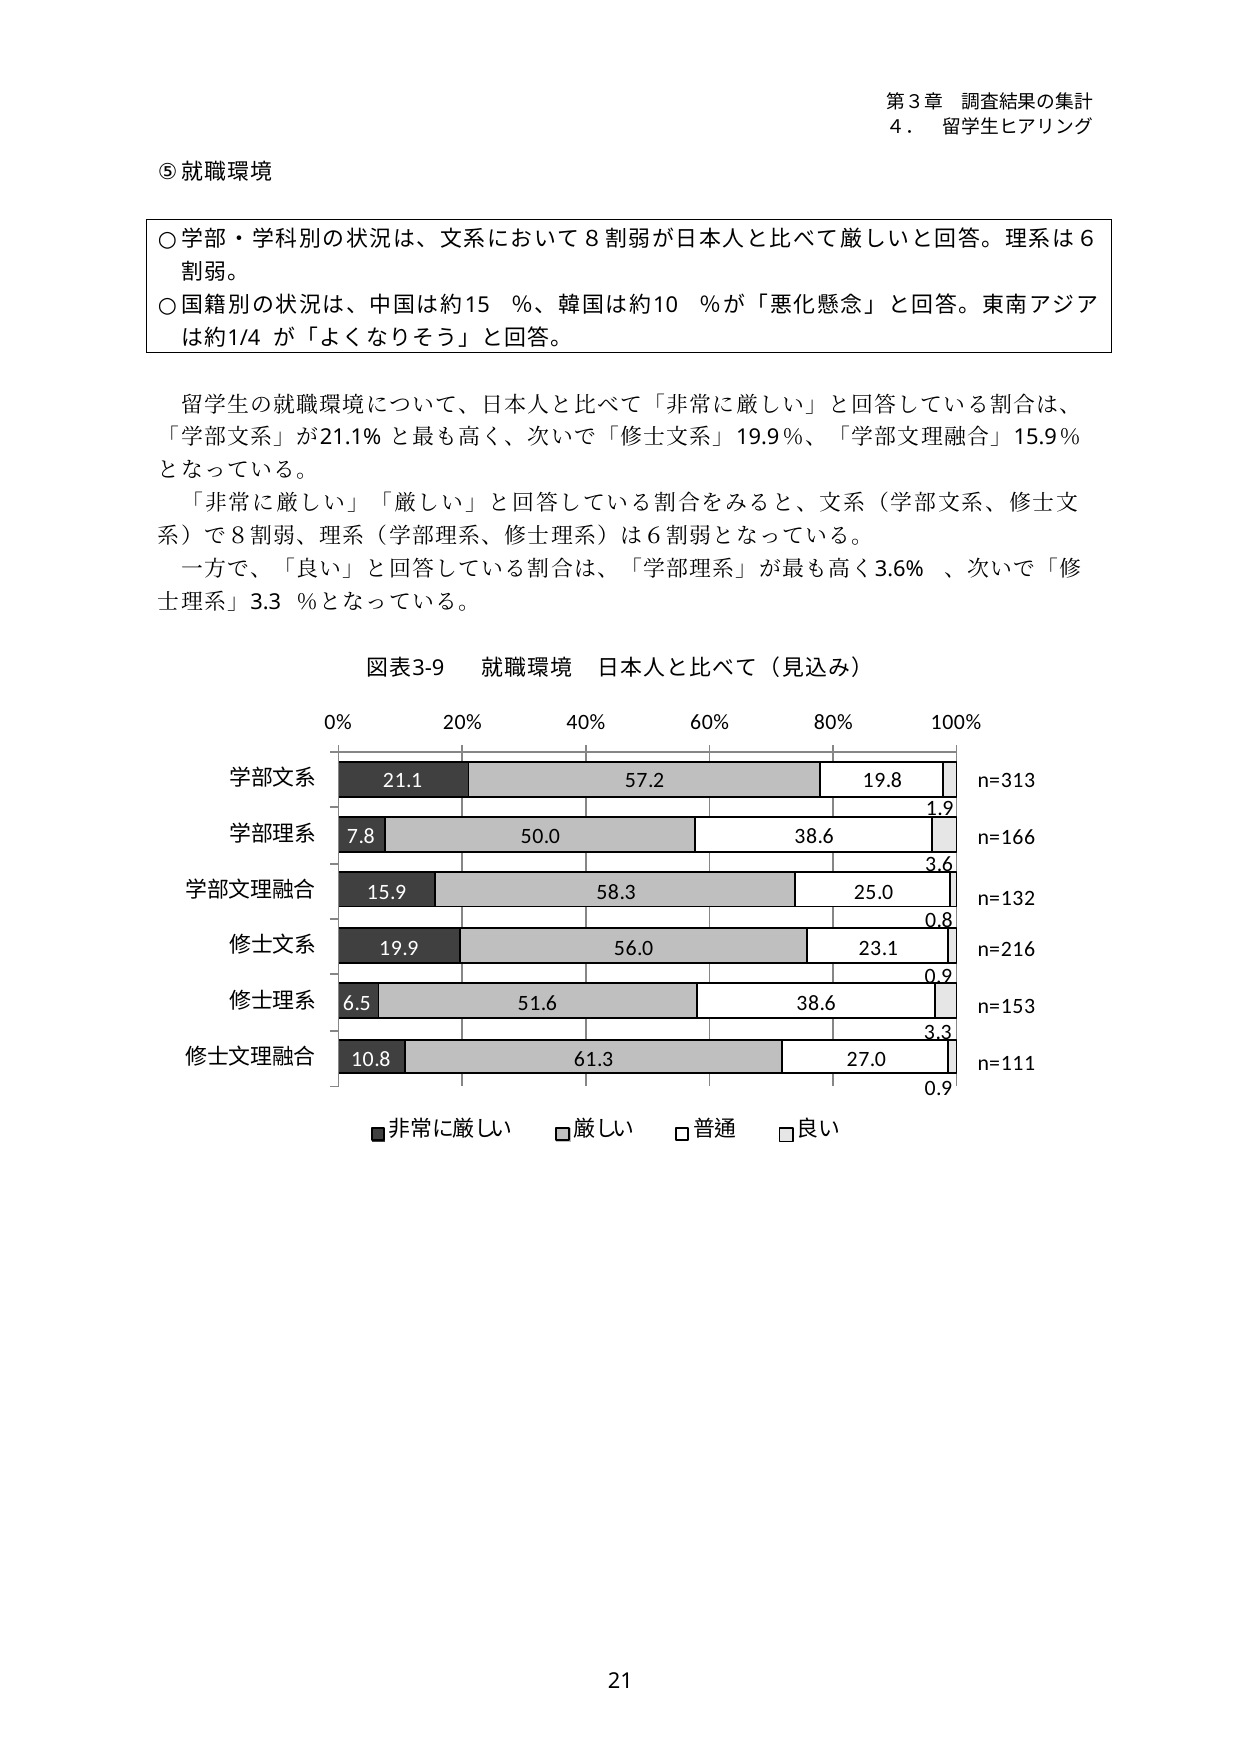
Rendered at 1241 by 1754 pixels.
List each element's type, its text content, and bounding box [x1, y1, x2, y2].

text 図表3-9 就職環境 日本人と比べて（見込み） [158, 649, 1083, 682]
table_header ○学部・学科別の状況は、文系において８割弱が日本人と比べて厳しいと回答。理系は６割弱。 ○国籍別の状況は、中国は約15％、韓国は約10％が「悪化懸念」と回答。東南アジアは約1/4が「よくなりそう」と回答。 [147, 220, 1111, 352]
subtitle 就職環境 [158, 153, 1083, 186]
text 一方で、「良い」と回答している割合は、「学部理系」が最も高く3.6%、次いで「修士理系」3.3％となっている。 [158, 551, 1083, 616]
text 留学生の就職環境について、日本人と比べて「非常に厳しい」と回答している割合は、「学部文系」が21.1%と最も高く、次いで「修士文系」19.9％、「学部文理融合」15.9％となっている。 [158, 386, 1083, 485]
text 「非常に厳しい」「厳しい」と回答している割合をみると、文系（学部文系、修士文系）で８割弱、理系（学部理系、修士理系）は６割弱となっている。 [158, 485, 1083, 551]
